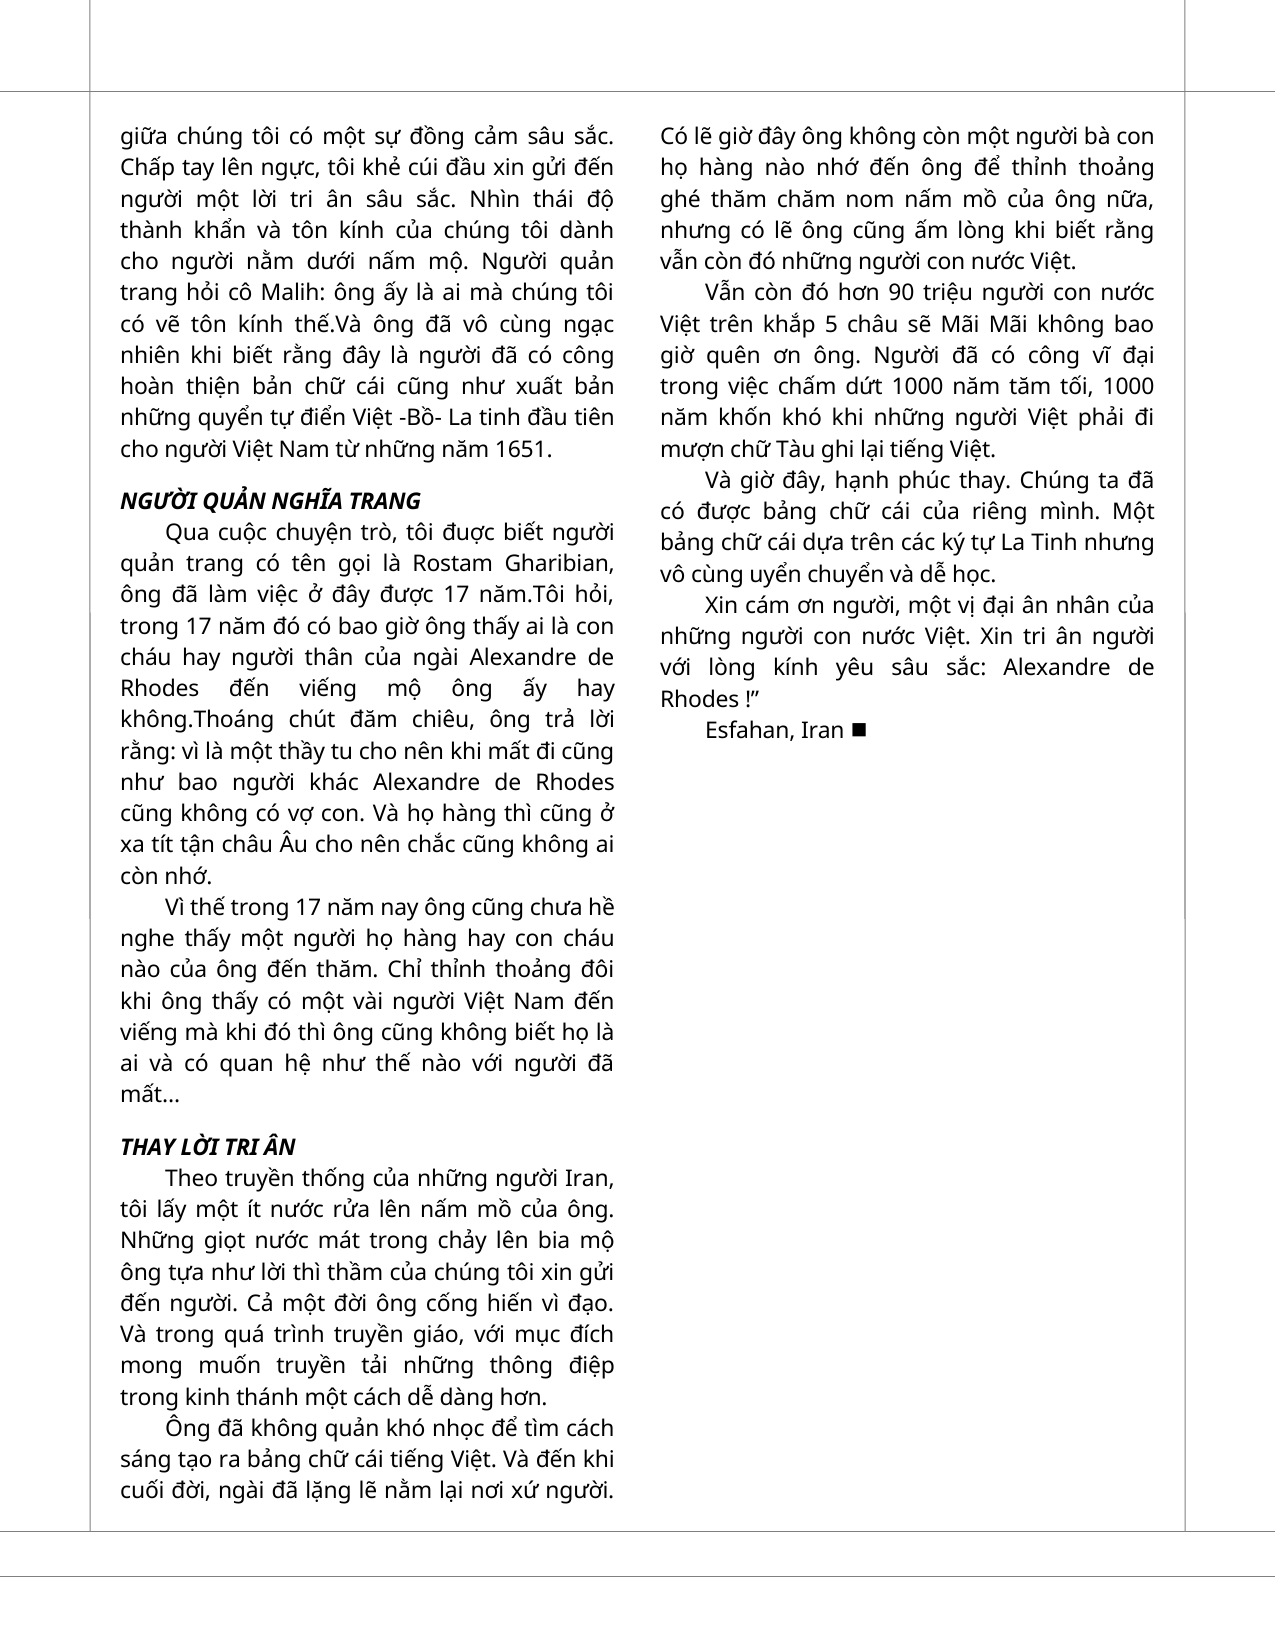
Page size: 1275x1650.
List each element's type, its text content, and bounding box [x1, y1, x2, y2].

text Vẫn còn đó hơn 90 triệu người con nước Việt trên khắp 5 châu sẽ Mãi Mãi không bao giờ quên ơn ông. Người đã có công vĩ đại trong việc chấm dứt 1000 năm tăm tối, 1000 năm khốn khó khi những người Việt phải đi mượn chữ Tàu ghi lại tiếng Việt. [660, 276, 1155, 464]
subtitle THAY LỜI TRI ÂN [120, 1130, 615, 1162]
text Vì thế trong 17 năm nay ông cũng chưa hề nghe thấy một người họ hàng hay con cháu nào của ông đến thăm. Chỉ thỉnh thoảng đôi khi ông thấy có một vài người Việt Nam đến viếng mà khi đó thì ông cũng không biết họ là ai và có quan hệ như thế nào với người đã mất… [120, 891, 615, 1109]
text Và giờ đây, hạnh phúc thay. Chúng ta đã có được bảng chữ cái của riêng mình. Một bảng chữ cái dựa trên các ký tự La Tinh nhưng vô cùng uyển chuyển và dễ học. [660, 464, 1155, 589]
text Theo truyền thống của những người Iran, tôi lấy một ít nước rửa lên nấm mồ của ông. Những giọt nước mát trong chảy lên bia mộ ông tựa như lời thì thầm của chúng tôi xin gửi đến người. Cả một đời ông cống hiến vì đạo. Và trong quá trình truyền giáo, với mục đích mong muốn truyền tải những thông điệp trong kinh thánh một cách dễ dàng hơn. [120, 1162, 615, 1412]
text Ông đã không quản khó nhọc để tìm cách sáng tạo ra bảng chữ cái tiếng Việt. Và đến khi cuối đời, ngài đã lặng lẽ nằm lại nơi xứ người. Có lẽ giờ đây ông không còn một người bà con họ hàng nào nhớ đến ông để thỉnh thoảng ghé thăm chăm nom nấm mồ của ông nữa, nhưng có lẽ ông cũng ấm lòng khi biết rằng vẫn còn đó những người con nước Việt. [660, 120, 1155, 276]
text Esfahan, Iran [660, 714, 1155, 745]
text Xin cám ơn người, một vị đại ân nhân của những người con nước Việt. Xin tri ân người với lòng kính yêu sâu sắc: Alexandre de Rhodes !” [660, 589, 1155, 714]
text Qua cuộc chuyện trò, tôi đuợc biết người quản trang có tên gọi là Rostam Gharibian, ông đã làm việc ở đây được 17 năm.Tôi hỏi, trong 17 năm đó có bao giờ ông thấy ai là con cháu hay người thân của ngài Alexandre de Rhodes đến viếng mộ ông ấy hay không.Thoáng chút đăm chiêu, ông trả lời rằng: vì là một thầy tu cho nên khi mất đi cũng như bao người khác Alexandre de Rhodes cũng không có vợ con. Và họ hàng thì cũng ở xa tít tận châu Âu cho nên chắc cũng không ai còn nhớ. [120, 516, 615, 891]
text Ông đã không quản khó nhọc để tìm cách sáng tạo ra bảng chữ cái tiếng Việt. Và đến khi cuối đời, ngài đã lặng lẽ nằm lại nơi xứ người. Có lẽ giờ đây ông không còn một người bà con họ hàng nào nhớ đến ông để thỉnh thoảng ghé thăm chăm nom nấm mồ của ông nữa, nhưng có lẽ ông cũng ấm lòng khi biết rằng vẫn còn đó những người con nước Việt. [120, 1412, 615, 1505]
subtitle NGƯỜI QUẢN NGHĨA TRANG [120, 484, 615, 516]
